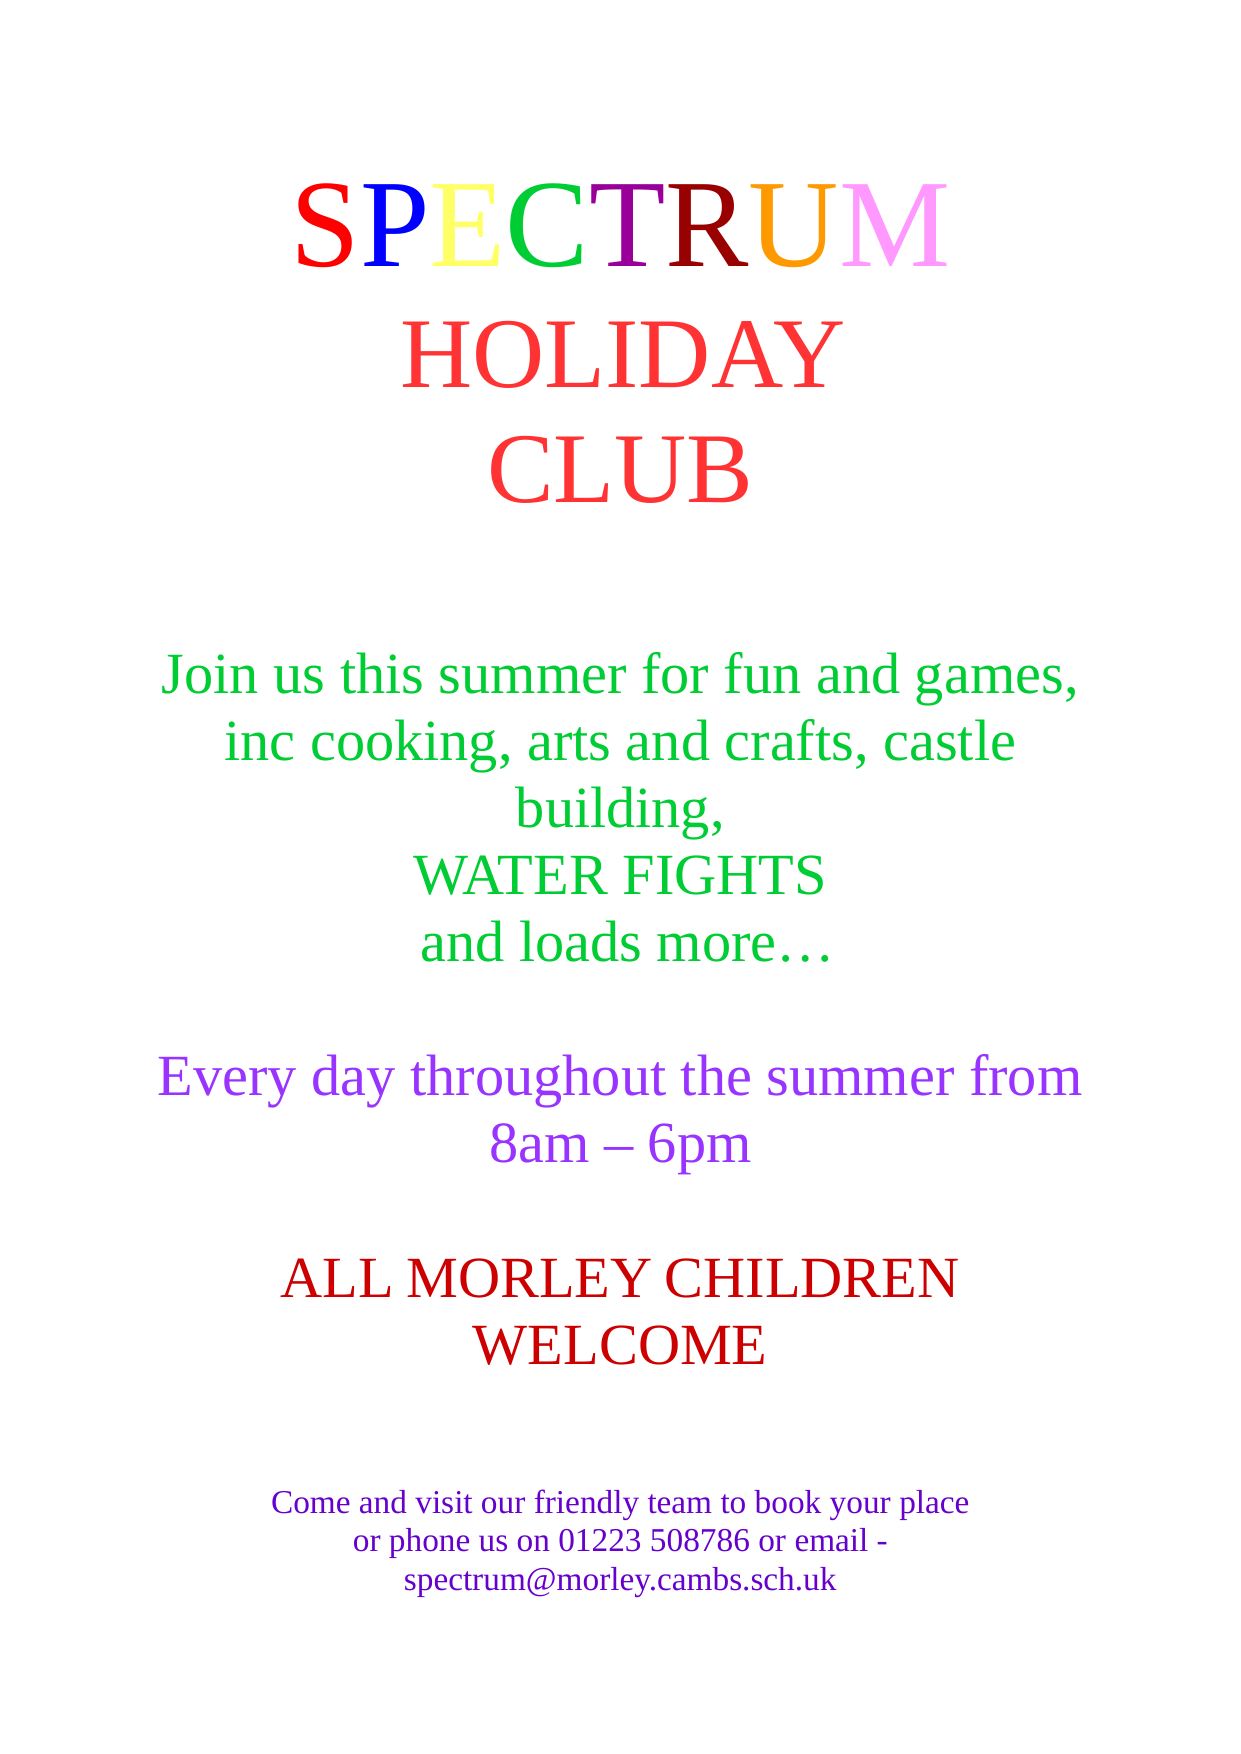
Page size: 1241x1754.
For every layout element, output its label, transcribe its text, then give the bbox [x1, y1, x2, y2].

text SPECTRUM [150, 150, 1090, 294]
text Every day throughout the summer from 8am – 6pm [150, 1041, 1090, 1175]
text ALL MORLEY CHILDREN WELCOME [150, 1242, 1090, 1377]
text WATER FIGHTS [150, 840, 1090, 907]
text CLUB [150, 409, 1090, 524]
text HOLIDAY [150, 294, 1090, 409]
text Join us this summer for fun and games, inc cooking, arts and crafts, castle building, [150, 639, 1090, 840]
text and loads more… [150, 907, 1090, 974]
text Come and visit our friendly team to book your place [150, 1482, 1090, 1520]
text or phone us on 01223 508786 or email - spectrum@morley.cambs.sch.uk [150, 1520, 1090, 1597]
